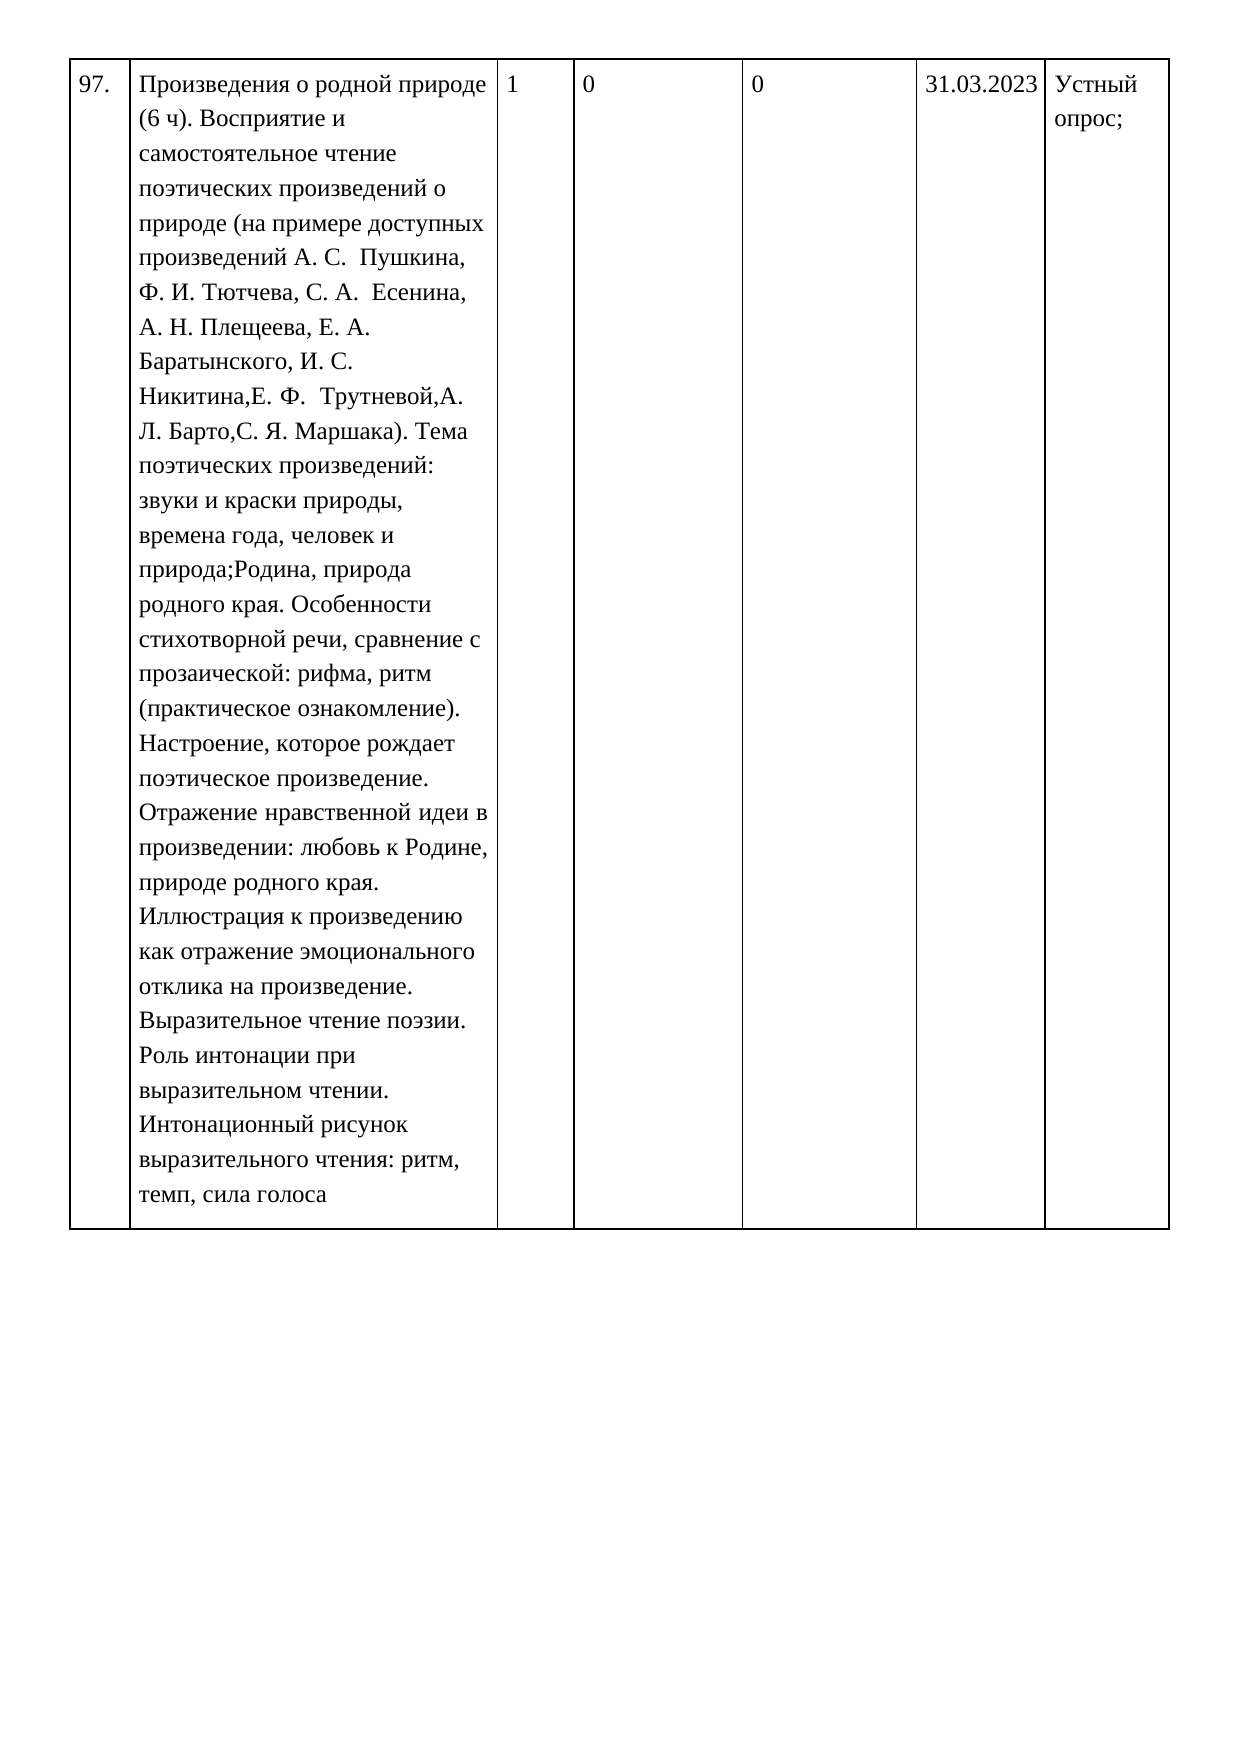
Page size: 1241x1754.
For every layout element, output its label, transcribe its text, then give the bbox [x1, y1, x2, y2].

table_header Произведения о родной природе (6 ч). Восприятие и самостоятельное чтение поэтических произведений о природе (на примере доступных произведений А. С. Пушкина, Ф. И. Тютчева, С. А. Есенина, А. Н. Плещеева, Е. А. Баратынского, И. С. Никитина,Е. Ф. Трутневой,А. Л. Барто,С. Я. Маршака). Тема поэтических произведений: звуки и краски природы, времена года, человек и природа;Родина, природа родного края. Особенности стихотворной речи, сравнение с прозаической: рифма, ритм (практическое ознакомление). Настроение, которое рождает поэтическое произведение. Отражение нравственной идеи в произведении: любовь к Родине, природе родного края. Иллюстрация к произведению как отражение эмоционального отклика на произведение. Выразительное чтение поэзии. Роль интонации при выразительном чтении. Интонационный рисунок выразительного чтения: ритм, темп, сила голоса [131, 60, 497, 1228]
table_header 0 [575, 60, 742, 1228]
table_header 0 [743, 60, 916, 1228]
table_header 1 [498, 60, 573, 1228]
table_header Устный опрос; [1046, 60, 1168, 1228]
table_header 31.03.2023 [917, 60, 1044, 1228]
table_header 97. [71, 60, 129, 1228]
